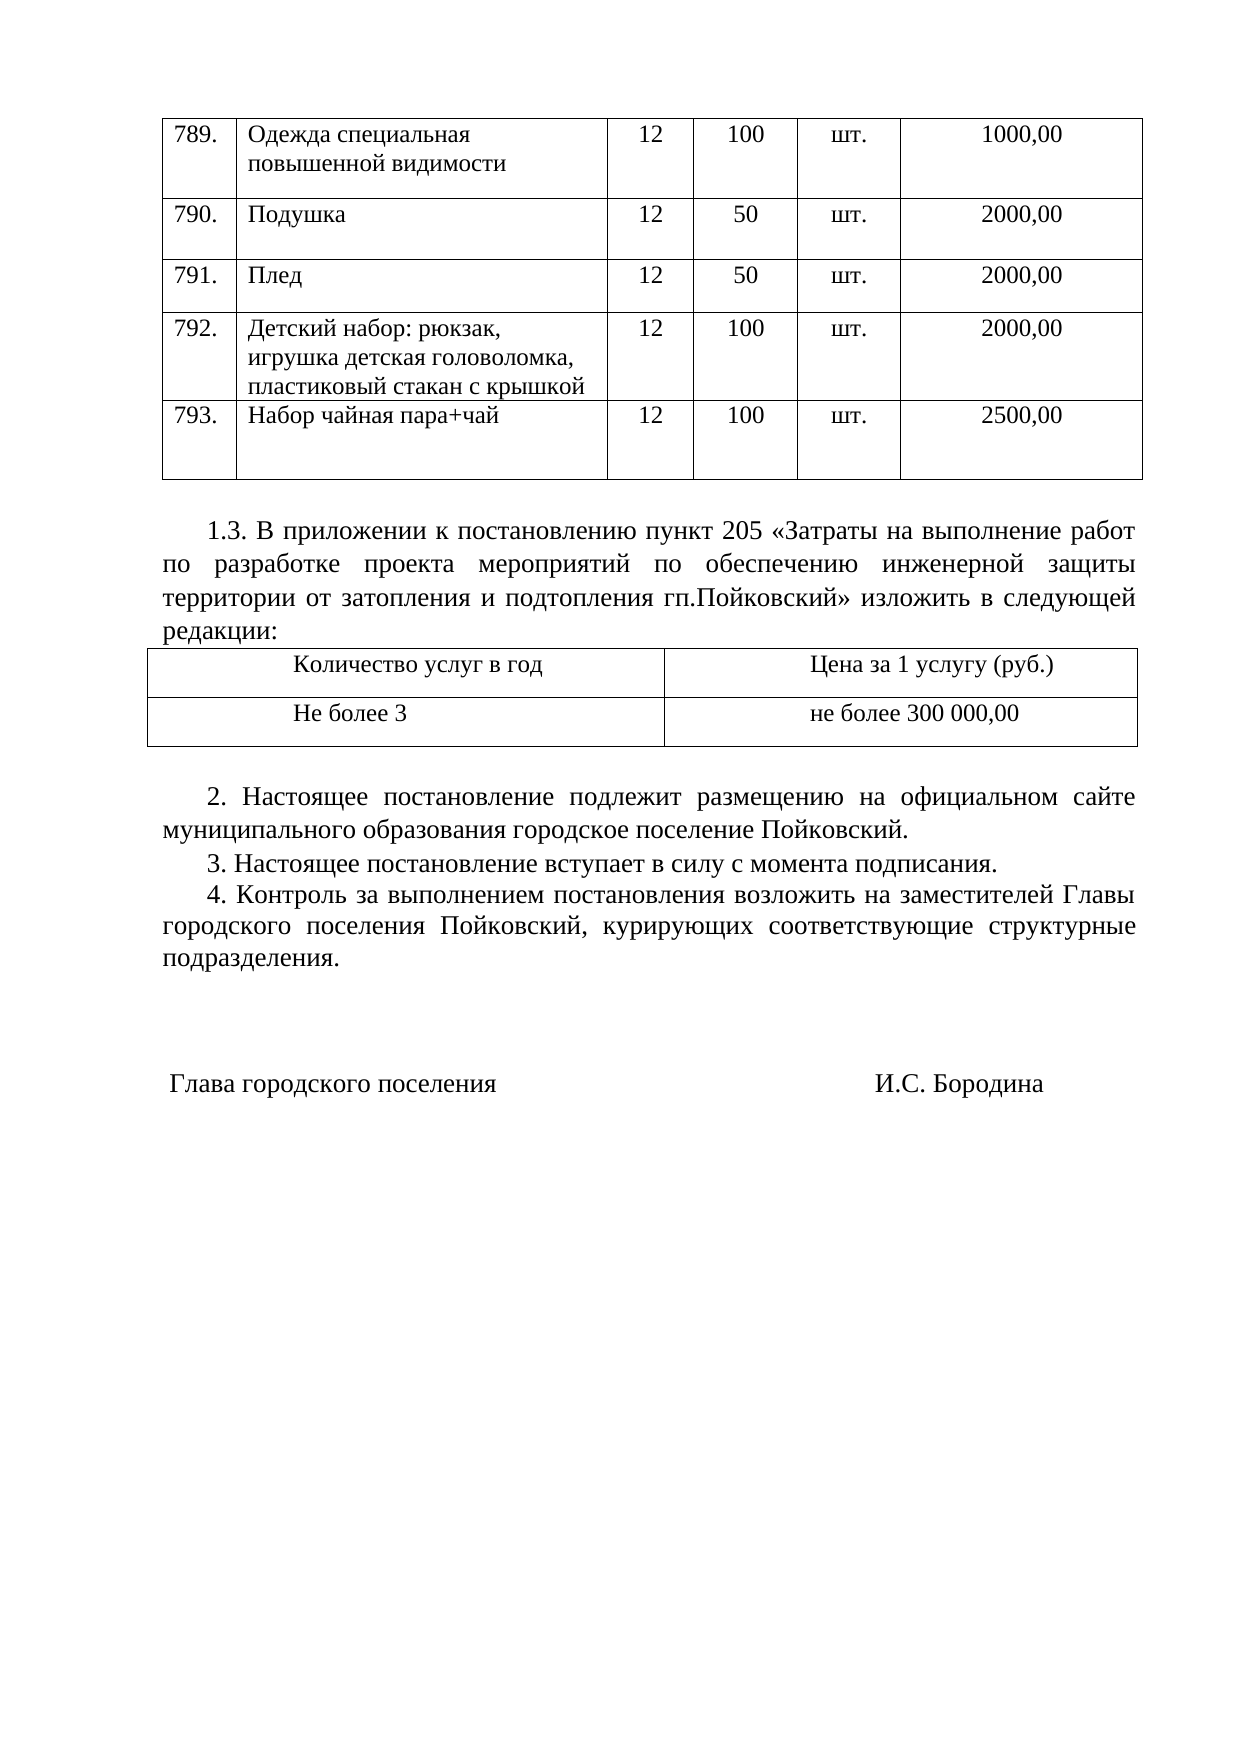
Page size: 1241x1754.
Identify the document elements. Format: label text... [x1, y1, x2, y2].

text 1.3. В приложении к постановлению пункт 205 «Затраты на выполнение работ по разработке проекта мероприятий по обеспечению инженерной защиты территории от затопления и подтопления гп.Пойковский» изложить в следующей редакции: [162, 514, 1137, 646]
table_cell 2000,00 [901, 199, 1142, 259]
table_cell Одежда специальная повышенной видимости [237, 119, 607, 198]
table_cell Подушка [237, 199, 607, 259]
table_cell не более 300 000,00 [665, 698, 1137, 746]
table_cell 50 [694, 260, 797, 312]
table_cell 12 [608, 260, 693, 312]
table_cell шт. [798, 260, 900, 312]
text Глава городского поселения И.С. Бородина [162, 1067, 1137, 1098]
table_cell 12 [608, 199, 693, 259]
table_cell 1000,00 [901, 119, 1142, 198]
table_cell Плед [237, 260, 607, 312]
table_cell 12 [608, 401, 693, 479]
table_cell шт. [798, 199, 900, 259]
table_cell Набор чайная пара+чай [237, 401, 607, 479]
table_cell 2500,00 [901, 401, 1142, 479]
table_cell 789. [163, 119, 236, 198]
table_cell Детский набор: рюкзак, игрушка детская головоломка, пластиковый стакан с крышкой [237, 313, 607, 399]
table_cell 100 [694, 401, 797, 479]
table_cell шт. [798, 119, 900, 198]
text 2. Настоящее постановление подлежит размещению на официальном сайте муниципального образования городское поселение Пойковский. [162, 780, 1137, 845]
table_cell 792. [163, 313, 236, 399]
table_cell шт. [798, 313, 900, 399]
table_header Цена за 1 услугу (руб.) [665, 649, 1137, 697]
table_cell 12 [608, 313, 693, 399]
table_cell шт. [798, 401, 900, 479]
text 4. Контроль за выполнением постановления возложить на заместителей Главы городского поселения Пойковский, курирующих соответствующие структурные подразделения. [162, 878, 1137, 972]
table_cell 790. [163, 199, 236, 259]
table_header Количество услуг в год [148, 649, 664, 697]
table_cell 50 [694, 199, 797, 259]
table_cell 793. [163, 401, 236, 479]
table_cell 2000,00 [901, 260, 1142, 312]
table_cell 12 [608, 119, 693, 198]
table_cell 100 [694, 313, 797, 399]
text 3. Настоящее постановление вступает в силу с момента подписания. [162, 847, 1137, 878]
table_cell 791. [163, 260, 236, 312]
table_cell 2000,00 [901, 313, 1142, 399]
table_cell Не более 3 [148, 698, 664, 746]
table_cell 100 [694, 119, 797, 198]
